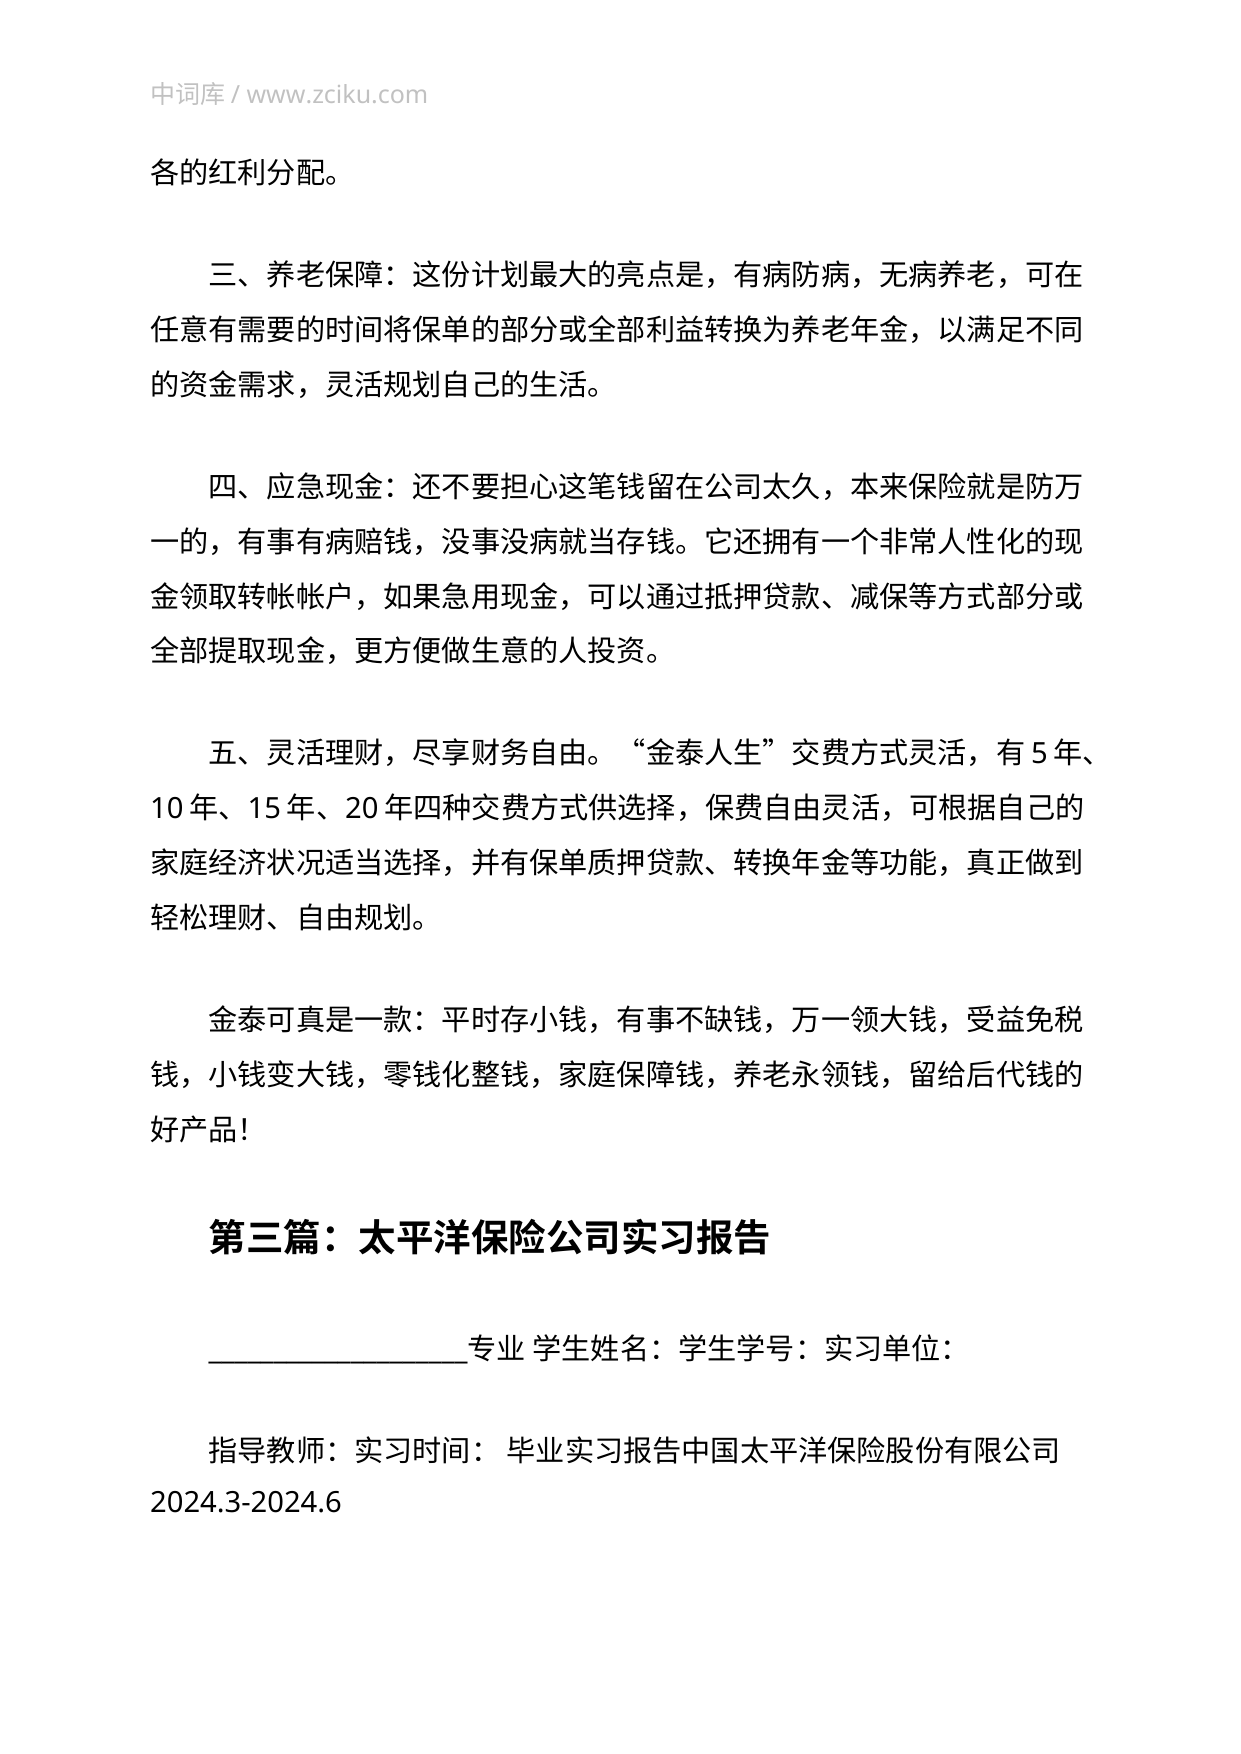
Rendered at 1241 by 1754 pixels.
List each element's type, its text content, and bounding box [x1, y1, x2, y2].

text 金泰可真是一款：平时存小钱，有事不缺钱，万一领大钱，受益免税钱，小钱变大钱，零钱化整钱，家庭保障钱，养老永领钱，留给后代钱的好产品！ [150, 996, 1090, 1148]
text 指导教师：实习时间： 毕业实习报告中国太平洋保险股份有限公司2024.3-2024.6 [150, 1427, 1090, 1521]
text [150, 150, 1090, 192]
text 三、养老保障：这份计划最大的亮点是，有病防病，无病养老，可在任意有需要的时间将保单的部分或全部利益转换为养老年金，以满足不同的资金需求，灵活规划自己的生活。 [150, 252, 1090, 404]
text 第三篇：太平洋保险公司实习报告 [150, 1208, 1090, 1262]
text ____________________专业 学生姓名：学生学号：实习单位： [150, 1325, 1090, 1368]
text 五、灵活理财，尽享财务自由。“金泰人生”交费方式灵活，有5年、10年、15年、20年四种交费方式供选择，保费自由灵活，可根据自己的家庭经济状况适当选择，并有保单质押贷款、转换年金等功能，真正做到轻松理财、自由规划。 [150, 730, 1090, 937]
text 四、应急现金：还不要担心这笔钱留在公司太久，本来保险就是防万一的，有事有病赔钱，没事没病就当存钱。它还拥有一个非常人性化的现金领取转帐帐户，如果急用现金，可以通过抵押贷款、减保等方式部分或全部提取现金，更方便做生意的人投资。 [150, 463, 1090, 670]
